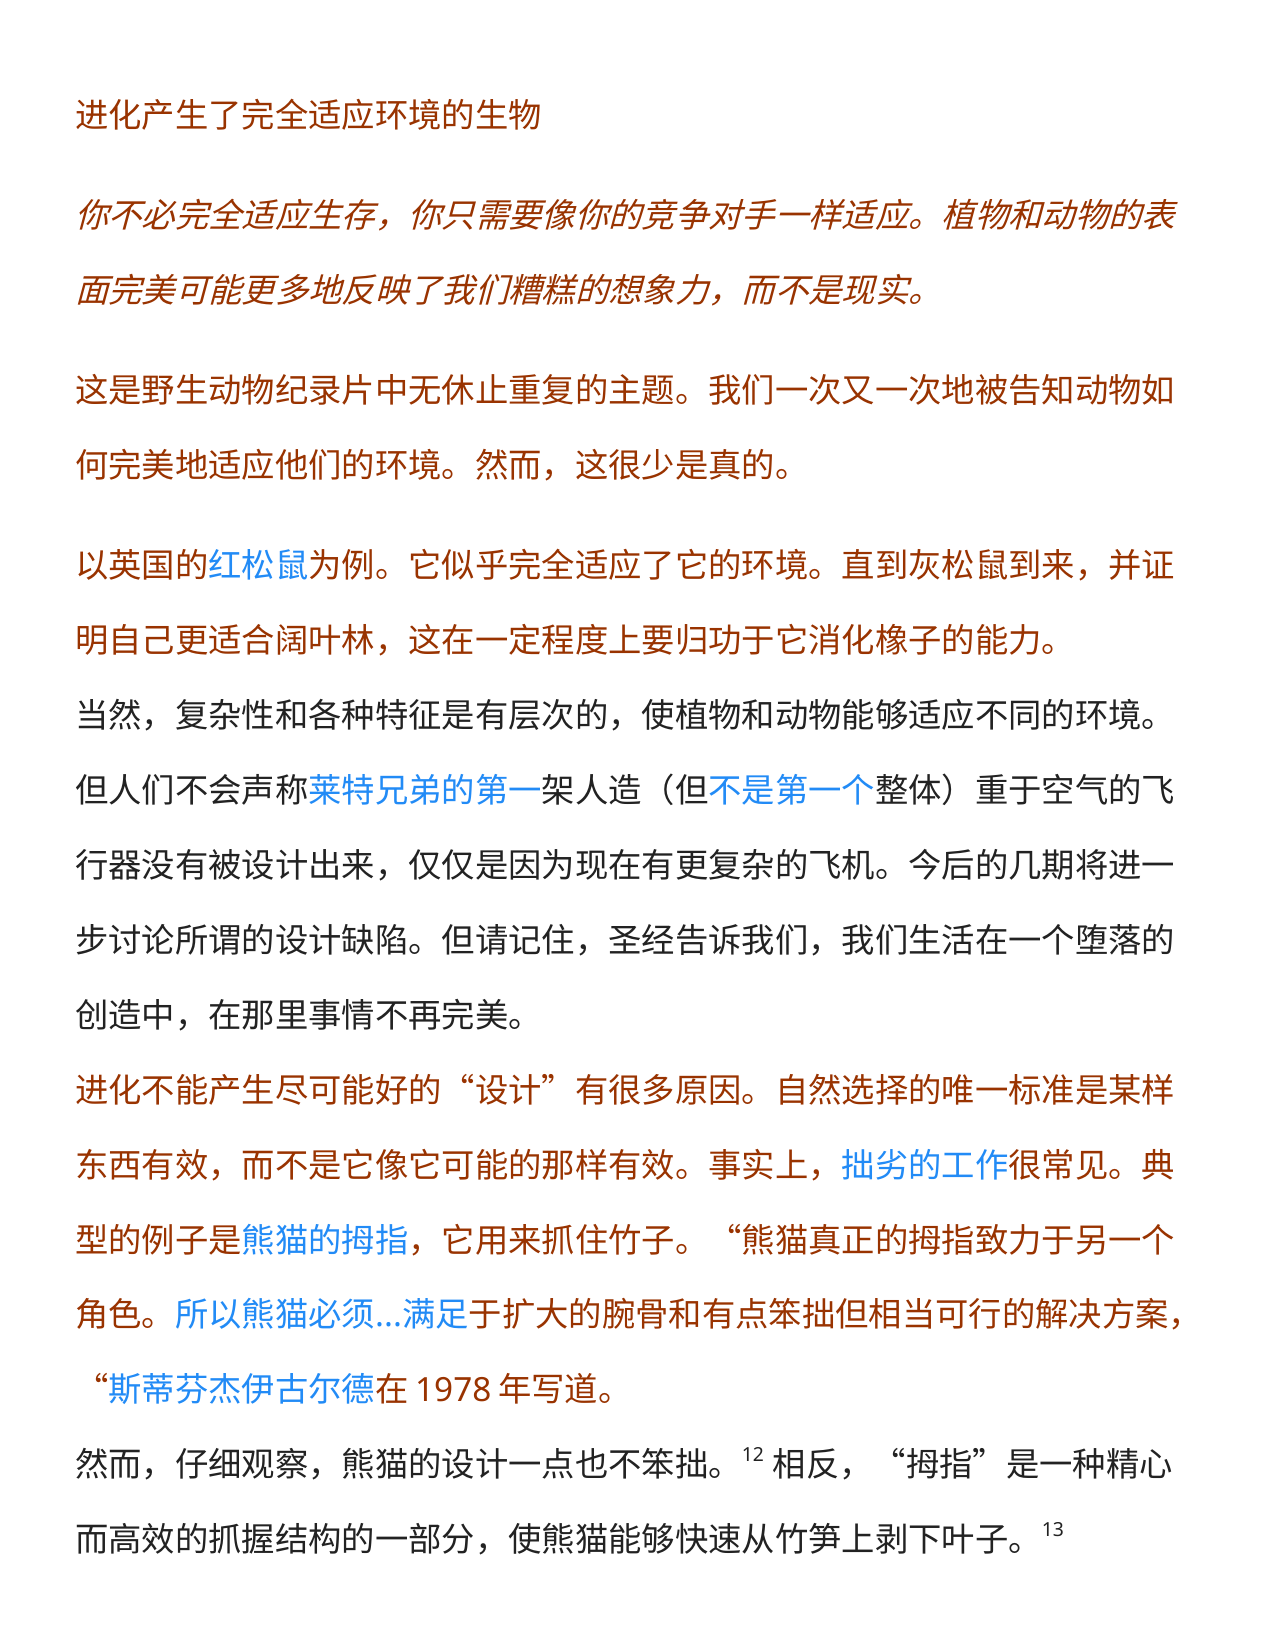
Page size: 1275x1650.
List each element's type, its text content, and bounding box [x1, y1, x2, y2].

text 然而，仔细观察，熊猫的设计一点也不笨拙。12 相反，“拇指”是一种精心而高效的抓握结构的一部分，使熊猫能够快速从竹笋上剥下叶子。13 [75, 1425, 1200, 1575]
text 你不必完全适应生存，你只需要像你的竞争对手一样适应。植物和动物的表面完美可能更多地反映了我们糟糕的想象力，而不是现实。 [75, 175, 1200, 325]
text 当然，复杂性和各种特征是有层次的，使植物和动物能够适应不同的环境。但人们不会声称莱特兄弟的第一架人造（但不是第一个整体）重于空气的飞行器没有被设计出来，仅仅是因为现在有更复杂的飞机。今后的几期将进一步讨论所谓的设计缺陷。但请记住，圣经告诉我们，我们生活在一个堕落的创造中，在那里事情不再完美。 [75, 675, 1200, 1050]
text 进化不能产生尽可能好的“设计”有很多原因。自然选择的唯一标准是某样东西有效，而不是它像它可能的那样有效。事实上，拙劣的工作很常见。典型的例子是熊猫的拇指，它用来抓住竹子。“熊猫真正的拇指致力于另一个角色。所以熊猫必须...满足于扩大的腕骨和有点笨拙但相当可行的解决方案，“斯蒂芬杰伊古尔德在1978年写道。 [75, 1050, 1200, 1425]
text 以英国的红松鼠为例。它似乎完全适应了它的环境。直到灰松鼠到来，并证明自己更适合阔叶林，这在一定程度上要归功于它消化橡子的能力。 [75, 525, 1200, 675]
text 这是野生动物纪录片中无休止重复的主题。我们一次又一次地被告知动物如何完美地适应他们的环境。然而，这很少是真的。 [75, 350, 1200, 500]
text 进化产生了完全适应环境的生物 [75, 75, 1200, 150]
